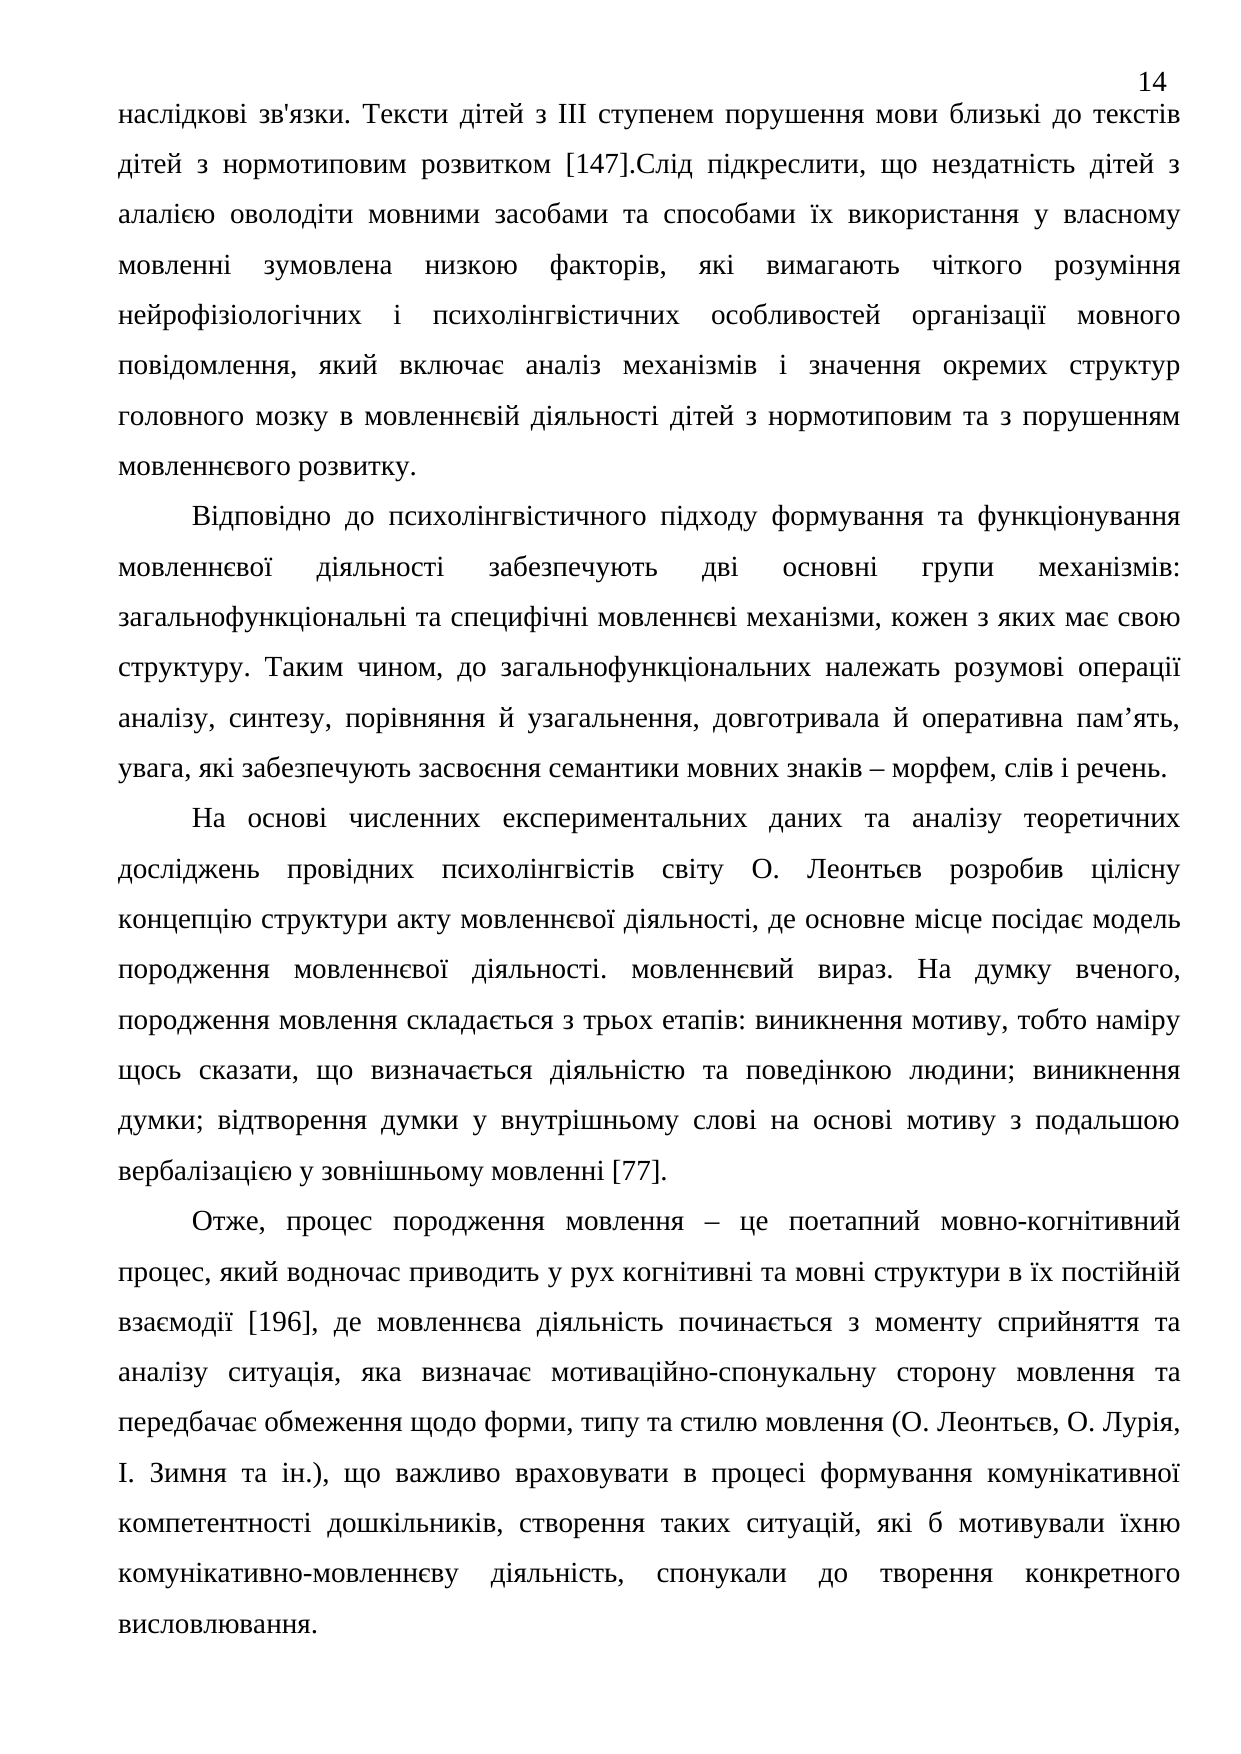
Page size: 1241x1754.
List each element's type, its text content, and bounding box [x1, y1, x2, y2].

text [118, 96, 1182, 482]
text Відповідно до психолінгвістичного підходу формування та функціонування мовленнєвої діяльності забезпечують дві основні групи механізмів: загальнофункціональні та специфічні мовленнєві механізми, кожен з яких має свою структуру. Таким чином, до загальнофункціональних належать розумові операції аналізу, синтезу, порівняння й узагальнення, довготривала й оперативна пам’ять, увага, які забезпечують засвоєння семантики мовних знаків – морфем, слів і речень. [118, 498, 1182, 784]
text Отже, процес породження мовлення – це поетапний мовно-когнітивний процес, який водночас приводить у рух когнітивні та мовні структури в їх постійній взаємодії [196], де мовленнєва діяльність починається з моменту сприйняття та аналізу ситуація, яка визначає мотиваційно-спонукальну сторону мовлення та передбачає обмеження щодо форми, типу та стилю мовлення (О. Леонтьєв, О. Лурія, І. Зимня та ін.), що важливо враховувати в процесі формування комунікативної компетентності дошкільників, створення таких ситуацій, які б мотивували їхню комунікативно-мовленнєву діяльність, спонукали до творення конкретного висловлювання. [118, 1203, 1182, 1639]
text На основі численних експериментальних даних та аналізу теоретичних досліджень провідних психолінгвістів світу О. Леонтьєв розробив цілісну концепцію структури акту мовленнєвої діяльності, де основне місце посідає модель породження мовленнєвої діяльності. мовленнєвий вираз. На думку вченого, породження мовлення складається з трьох етапів: виникнення мотиву, тобто наміру щось сказати, що визначається діяльністю та поведінкою людини; виникнення думки; відтворення думки у внутрішньому слові на основі мотиву з подальшою вербалізацією у зовнішньому мовленні [77]. [118, 801, 1182, 1186]
